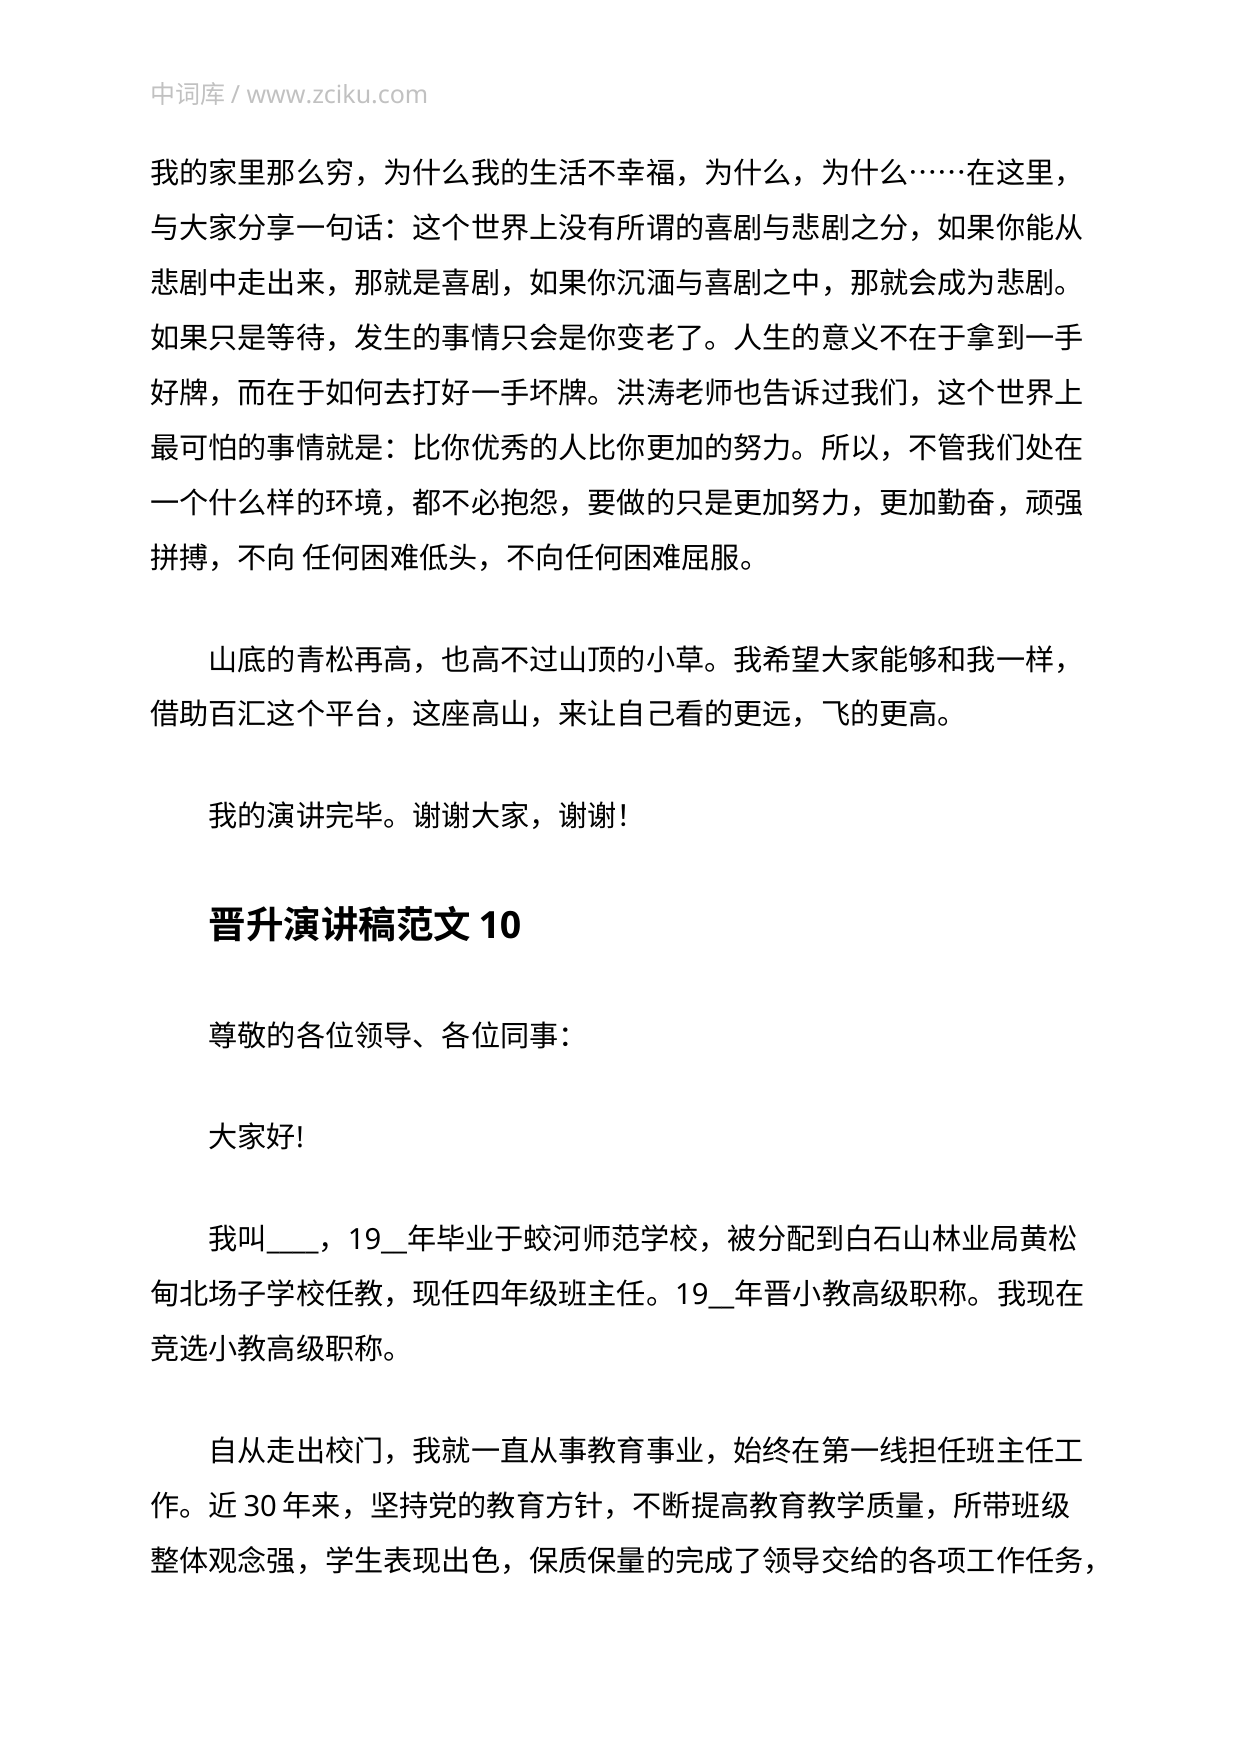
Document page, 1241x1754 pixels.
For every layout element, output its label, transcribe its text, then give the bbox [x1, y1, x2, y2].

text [150, 150, 1090, 577]
text 尊敬的各位领导、各位同事： [150, 1012, 1090, 1054]
text 大家好! [150, 1114, 1090, 1156]
text 我叫____，19__年毕业于蛟河师范学校，被分配到白石山林业局黄松甸北场子学校任教，现任四年级班主任。19__年晋小教高级职称。我现在竞选小教高级职称。 [150, 1216, 1090, 1368]
text 我的演讲完毕。谢谢大家，谢谢！ [150, 793, 1090, 835]
text 晋升演讲稿范文10 [150, 894, 1090, 949]
text 山底的青松再高，也高不过山顶的小草。我希望大家能够和我一样，借助百汇这个平台，这座高山，来让自己看的更远，飞的更高。 [150, 636, 1090, 733]
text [150, 1428, 1090, 1580]
